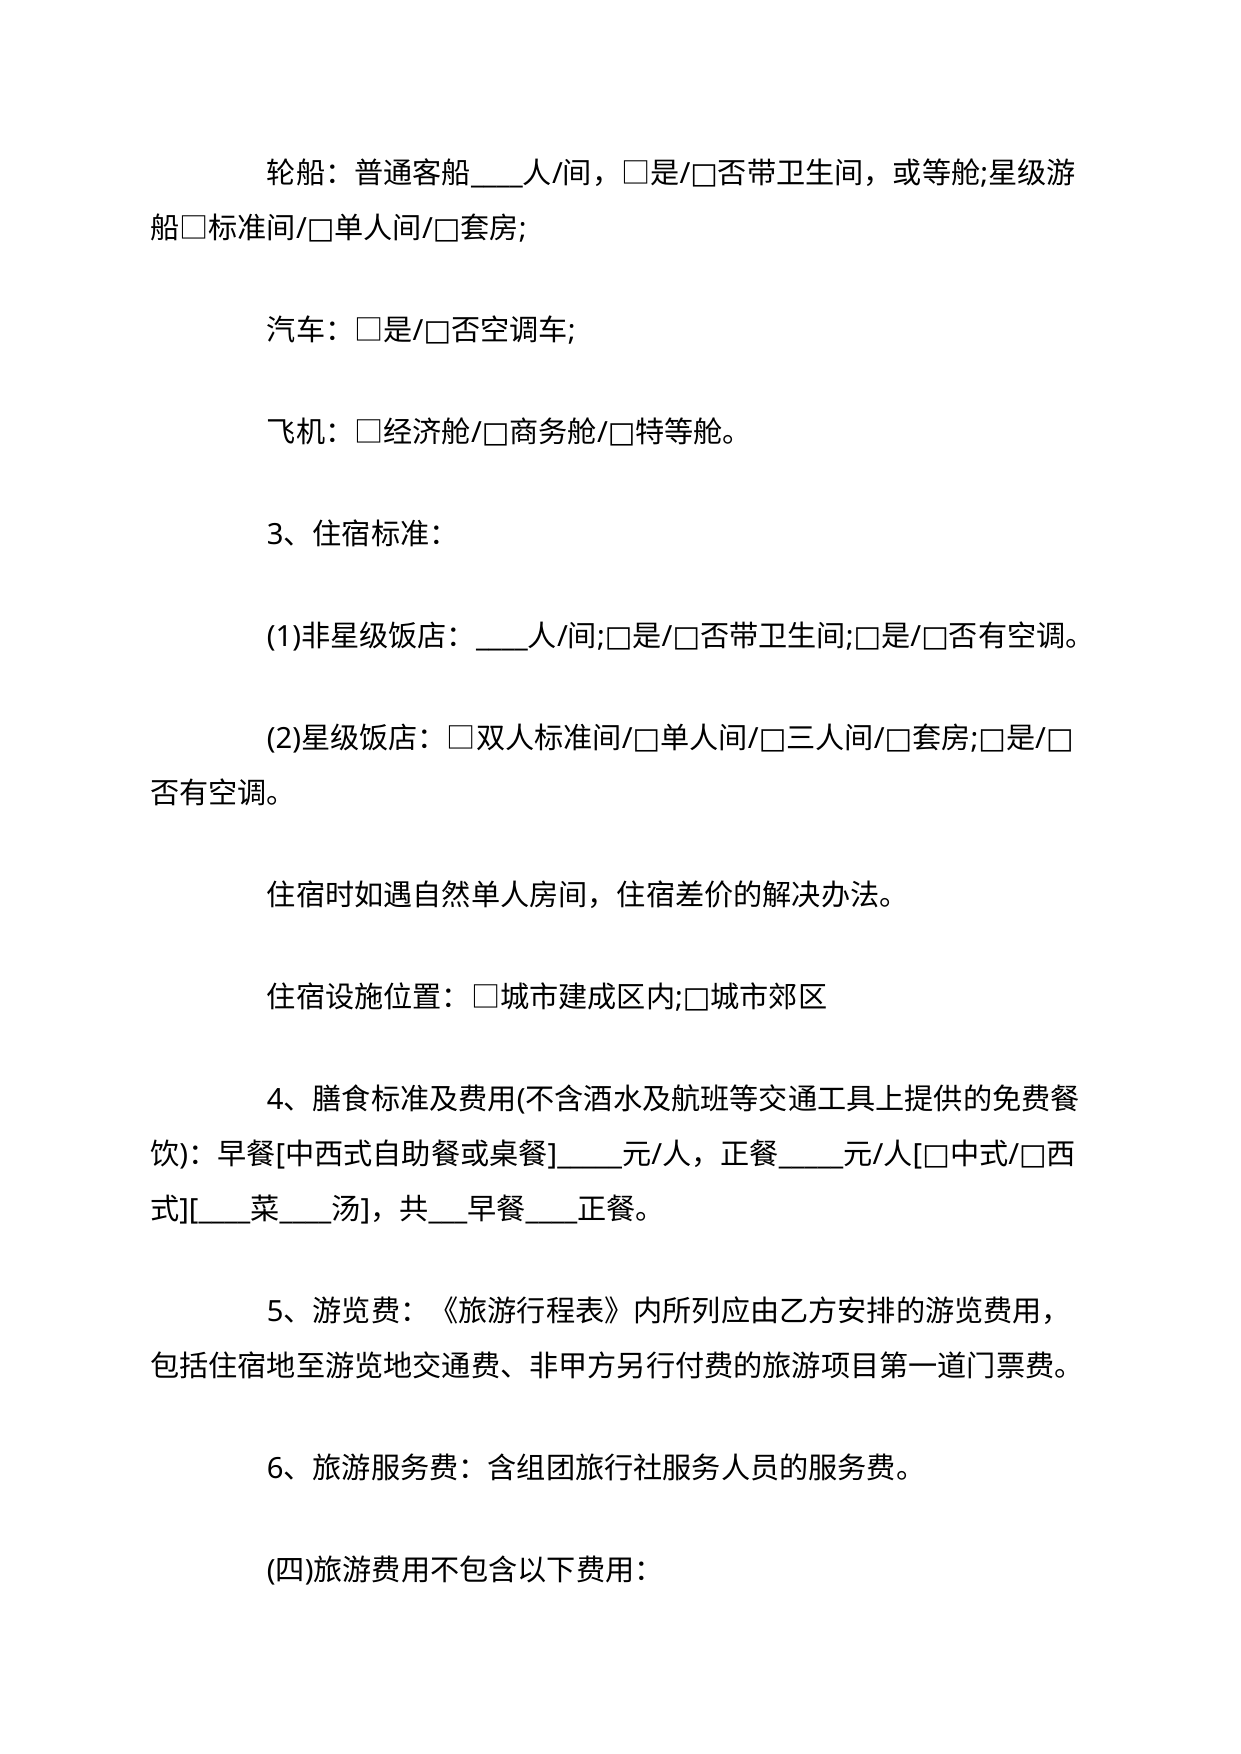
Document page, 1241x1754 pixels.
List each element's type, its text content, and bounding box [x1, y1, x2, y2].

text (2)星级饭店：□双人标准间/□单人间/□三人间/□套房;□是/□否有空调。 [150, 715, 1090, 812]
text 3、住宿标准： [150, 511, 1090, 553]
text 4、膳食标准及费用(不含酒水及航班等交通工具上提供的免费餐饮)：早餐[中西式自助餐或桌餐]_____元/人，正餐_____元/人[□中式/□西式][____菜____汤]，共___早餐____正餐。 [150, 1075, 1090, 1228]
text (四)旅游费用不包含以下费用： [150, 1546, 1090, 1588]
text 6、旅游服务费：含组团旅行社服务人员的服务费。 [150, 1444, 1090, 1487]
text (1)非星级饭店：____人/间;□是/□否带卫生间;□是/□否有空调。 [150, 613, 1090, 655]
text 飞机：□经济舱/□商务舱/□特等舱。 [150, 409, 1090, 451]
text 住宿设施位置：□城市建成区内;□城市郊区 [150, 973, 1090, 1016]
text 5、游览费：《旅游行程表》内所列应由乙方安排的游览费用，包括住宿地至游览地交通费、非甲方另行付费的旅游项目第一道门票费。 [150, 1287, 1090, 1385]
text 住宿时如遇自然单人房间，住宿差价的解决办法。 [150, 872, 1090, 914]
text 汽车：□是/□否空调车; [150, 307, 1090, 349]
text 轮船：普通客船____人/间，□是/□否带卫生间，或等舱;星级游船□标准间/□单人间/□套房; [150, 150, 1090, 247]
